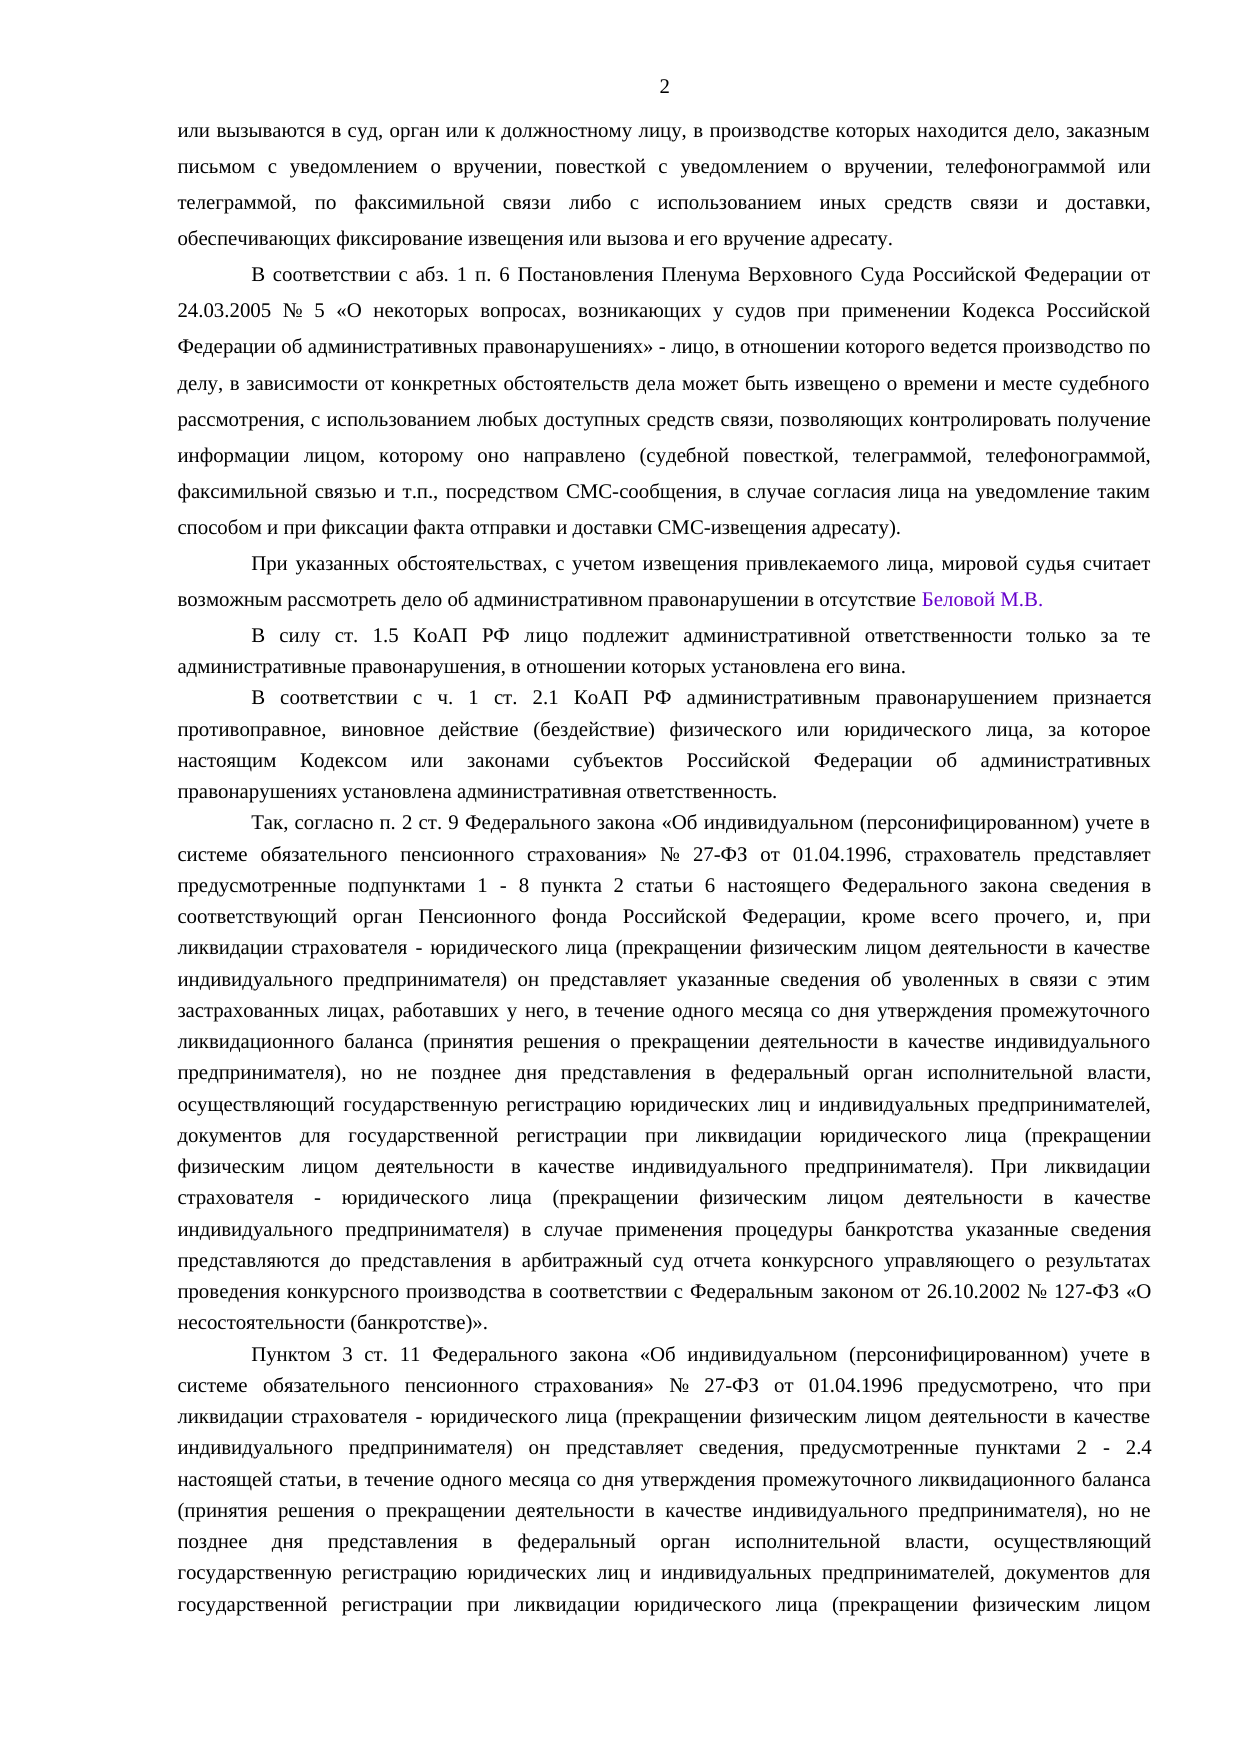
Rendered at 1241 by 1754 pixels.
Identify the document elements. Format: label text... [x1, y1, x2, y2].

text В силу ст. 1.5 КоАП РФ лицо подлежит административной ответственности только за те административные правонарушения, в отношении которых установлена его вина. [177, 623, 1152, 678]
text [177, 1341, 1152, 1616]
text В соответствии с абз. 1 п. 6 Постановления Пленума Верховного Суда Российской Федерации от 24.03.2005 № 5 «О некоторых вопросах, возникающих у судов при применении Кодекса Российской Федерации об административных правонарушениях» - лицо, в отношении которого ведется производство по делу, в зависимости от конкретных обстоятельств дела может быть извещено о времени и месте судебного рассмотрения, с использованием любых доступных средств связи, позволяющих контролировать получение информации лицом, которому оно направлено (судебной повесткой, телеграммой, телефонограммой, факсимильной связью и т.п., посредством СМС-сообщения, в случае согласия лица на уведомление таким способом и при фиксации факта отправки и доставки СМС-извещения адресату). [177, 262, 1152, 539]
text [177, 118, 1152, 250]
text В соответствии с ч. 1 ст. 2.1 КоАП РФ административным правонарушением признается противоправное, виновное действие (бездействие) физического или юридического лица, за которое настоящим Кодексом или законами субъектов Российской Федерации об административных правонарушениях установлена административная ответственность. [177, 685, 1152, 803]
text При указанных обстоятельствах, с учетом извещения привлекаемого лица, мировой судья считает возможным рассмотреть дело об административном правонарушении в отсутствие Беловой М.В. [177, 551, 1152, 611]
text Так, согласно п. 2 ст. 9 Федерального закона «Об индивидуальном (персонифицированном) учете в системе обязательного пенсионного страхования» № 27-ФЗ от 01.04.1996, страхователь представляет предусмотренные подпунктами 1 - 8 пункта 2 статьи 6 настоящего Федерального закона сведения в соответствующий орган Пенсионного фонда Российской Федерации, кроме всего прочего, и, при ликвидации страхователя - юридического лица (прекращении физическим лицом деятельности в качестве индивидуального предпринимателя) он представляет указанные сведения об уволенных в связи с этим застрахованных лицах, работавших у него, в течение одного месяца со дня утверждения промежуточного ликвидационного баланса (принятия решения о прекращении деятельности в качестве индивидуального предпринимателя), но не позднее дня представления в федеральный орган исполнительной власти, осуществляющий государственную регистрацию юридических лиц и индивидуальных предпринимателей, документов для государственной регистрации при ликвидации юридического лица (прекращении физическим лицом деятельности в качестве индивидуального предпринимателя). При ликвидации страхователя - юридического лица (прекращении физическим лицом деятельности в качестве индивидуального предпринимателя) в случае применения процедуры банкротства указанные сведения представляются до представления в арбитражный суд отчета конкурсного управляющего о результатах проведения конкурсного производства в соответствии с Федеральным законом от 26.10.2002 № 127-ФЗ «О несостоятельности (банкротстве)». [177, 810, 1152, 1334]
